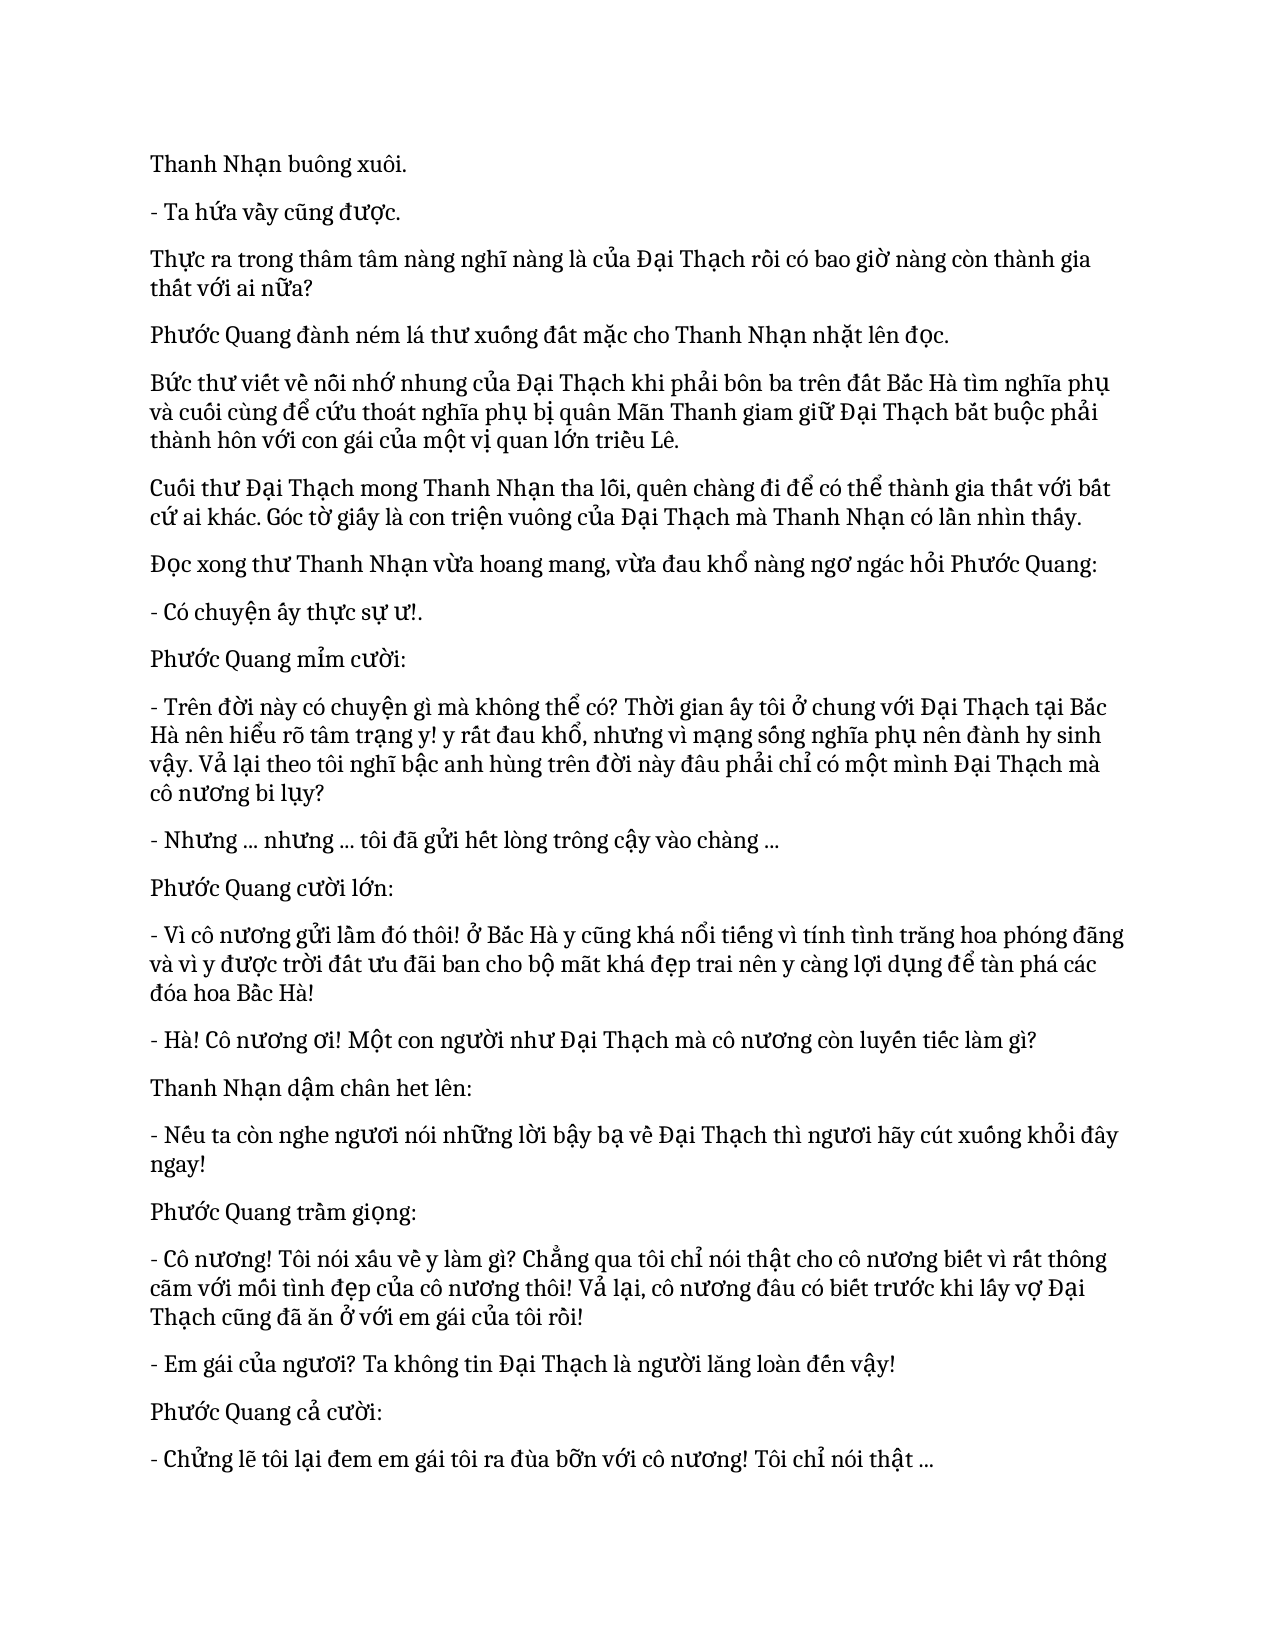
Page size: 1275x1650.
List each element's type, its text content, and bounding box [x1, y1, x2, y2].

text Phước Quang cả cười: [150, 1397, 1125, 1426]
text Bức thư viết về nỗi nhớ nhung của Đại Thạch khi phải bôn ba trên đất Bắc Hà tìm nghĩa phụ và cuối cùng để cứu thoát nghĩa phụ bị quân Mãn Thanh giam giữ Đại Thạch bắt buộc phải thành hôn với con gái của một vị quan lớn triều Lê. [150, 369, 1125, 455]
text Đọc xong thư Thanh Nhạn vừa hoang mang, vừa đau khổ nàng ngơ ngác hỏi Phước Quang: [150, 550, 1125, 579]
text - Chửng lẽ tôi lại đem em gái tôi ra đùa bỡn với cô nương! Tôi chỉ nói thật ... [150, 1445, 1125, 1474]
text Cuối thư Đại Thạch mong Thanh Nhạn tha lỗi, quên chàng đi để có thể thành gia thất với bất cứ ai khác. Góc tờ giấy là con triện vuông của Đại Thạch mà Thanh Nhạn có lần nhìn thấy. [150, 474, 1125, 531]
text Thanh Nhạn dậm chân het lên: [150, 1074, 1125, 1102]
text - Hà! Cô nương ơi! Một con người như Đại Thạch mà cô nương còn luyến tiếc làm gì? [150, 1026, 1125, 1055]
text - Ta hứa vầy cũng được. [150, 197, 1125, 226]
text - Trên đời này có chuyện gì mà không thể có? Thời gian ấy tôi ở chung với Đại Thạch tại Bắc Hà nên hiểu rõ tâm trạng y! y rất đau khổ, nhưng vì mạng sống nghĩa phụ nên đành hy sinh vậy. Vả lại theo tôi nghĩ bậc anh hùng trên đời này đâu phải chỉ có một mình Đại Thạch mà cô nương bi lụy? [150, 692, 1125, 807]
text - Nếu ta còn nghe ngươi nói những lời bậy bạ về Đại Thạch thì ngươi hãy cút xuống khỏi đây ngay! [150, 1121, 1125, 1179]
text - Em gái của ngươi? Ta không tin Đại Thạch là người lăng loàn đến vậy! [150, 1350, 1125, 1379]
text - Nhưng ... nhưng ... tôi đã gửi hết lòng trông cậy vào chàng ... [150, 826, 1125, 855]
text - Vì cô nương gửi lầm đó thôi! ở Bắc Hà y cũng khá nổi tiếng vì tính tình trăng hoa phóng đãng và vì y được trời đất ưu đãi ban cho bộ mãt khá đẹp trai nên y càng lợi dụng để tàn phá các đóa hoa Bầc Hà! [150, 921, 1125, 1007]
text Phước Quang đành ném lá thư xuống đất mặc cho Thanh Nhạn nhặt lên đọc. [150, 321, 1125, 350]
text Thanh Nhạn buông xuôi. [150, 150, 1125, 179]
text Phước Quang cười lớn: [150, 874, 1125, 902]
text Phước Quang mỉm cười: [150, 645, 1125, 674]
text Thực ra trong thâm tâm nàng nghĩ nàng là của Đại Thạch rồi có bao giờ nàng còn thành gia thất với ai nữa? [150, 245, 1125, 302]
text - Cô nương! Tôi nói xấu về y làm gì? Chẳng qua tôi chỉ nói thật cho cô nương biết vì rất thông cãm với mối tình đẹp của cô nương thôi! Vả lại, cô nương đâu có biết trước khi lấy vợ Đại Thạch cũng đã ăn ở với em gái của tôi rồi! [150, 1245, 1125, 1331]
text - Có chuyện ấy thực sự ư!. [150, 597, 1125, 626]
text Phước Quang trầm giọng: [150, 1197, 1125, 1226]
